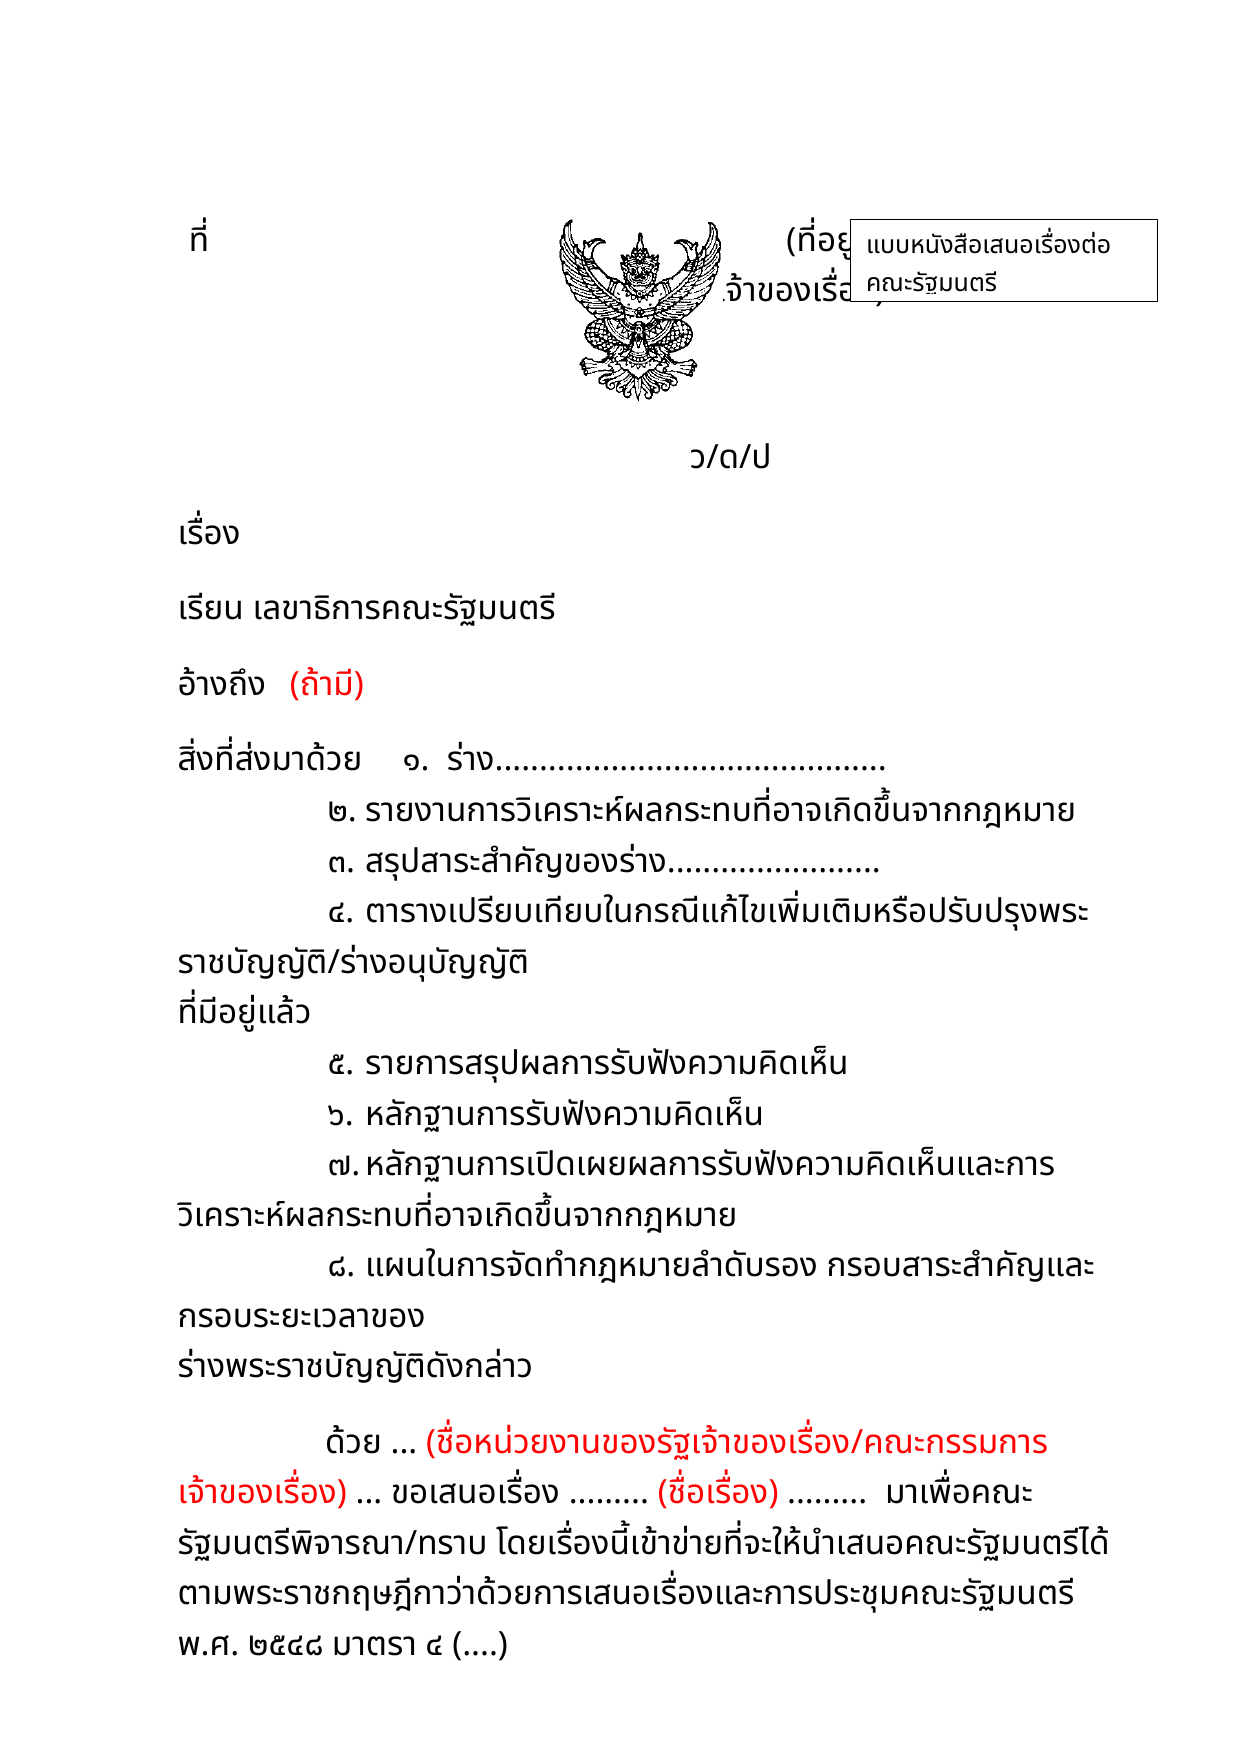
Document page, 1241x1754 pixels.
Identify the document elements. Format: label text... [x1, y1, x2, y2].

picture [553, 215, 723, 409]
text เรียน เลขาธิการคณะรัฐมนตรี [177, 584, 1122, 634]
text ๖. หลักฐานการรับฟังความคิดเห็น [177, 1089, 1122, 1140]
text เรื่อง [177, 509, 1122, 559]
table_header (ที่อยู่หน่วยงานของรัฐเจ้าของเรื่อง) [723, 216, 1103, 408]
text ว/ด/ป [177, 433, 1122, 484]
text ๕. รายการสรุปผลการรับฟังความคิดเห็น [177, 1039, 1122, 1089]
text ๘. แผนในการจัดทำกฎหมายลำดับรอง กรอบสาระสำคัญและกรอบระยะเวลาของ ร่างพระราชบัญญัติดังกล่าว [177, 1241, 1122, 1392]
text ๒. รายงานการวิเคราะห์ผลกระทบที่อาจเกิดขึ้นจากกฎหมาย [177, 786, 1122, 836]
text อ้างถึง (ถ้ามี) [177, 659, 1122, 710]
text ๓. สรุปสาระสำคัญของร่าง........................ [177, 836, 1122, 887]
text ๗. หลักฐานการเปิดเผยผลการรับฟังความคิดเห็นและการวิเคราะห์ผลกระทบที่อาจเกิดขึ้นจากกฎหมาย [177, 1140, 1122, 1241]
text สิ่งที่ส่งมาด้วย ๑. ร่าง............................................ [177, 735, 1122, 786]
text ๔. ตารางเปรียบเทียบในกรณีแก้ไขเพิ่มเติมหรือปรับปรุงพระราชบัญญัติ/ร่างอนุบัญญัติ ที่มีอยู่แล้ว [177, 887, 1122, 1039]
table_header ที่ [177, 216, 553, 408]
text ด้วย ... (ชื่อหน่วยงานของรัฐเจ้าของเรื่อง/คณะกรรมการเจ้าของเรื่อง) ... ขอเสนอเรื่อง ......... (ชื่อเรื่อง) ......... มาเพื่อคณะรัฐมนตรีพิจารณา/ทราบ โดยเรื่องนี้เข้าข่ายที่จะให้นำเสนอคณะรัฐมนตรีได้ ตามพระราชกฤษฎีกาว่าด้วยการเสนอเรื่องและการประชุมคณะรัฐมนตรี พ.ศ. ๒๕๔๘ มาตรา ๔ (....) [177, 1417, 1122, 1670]
